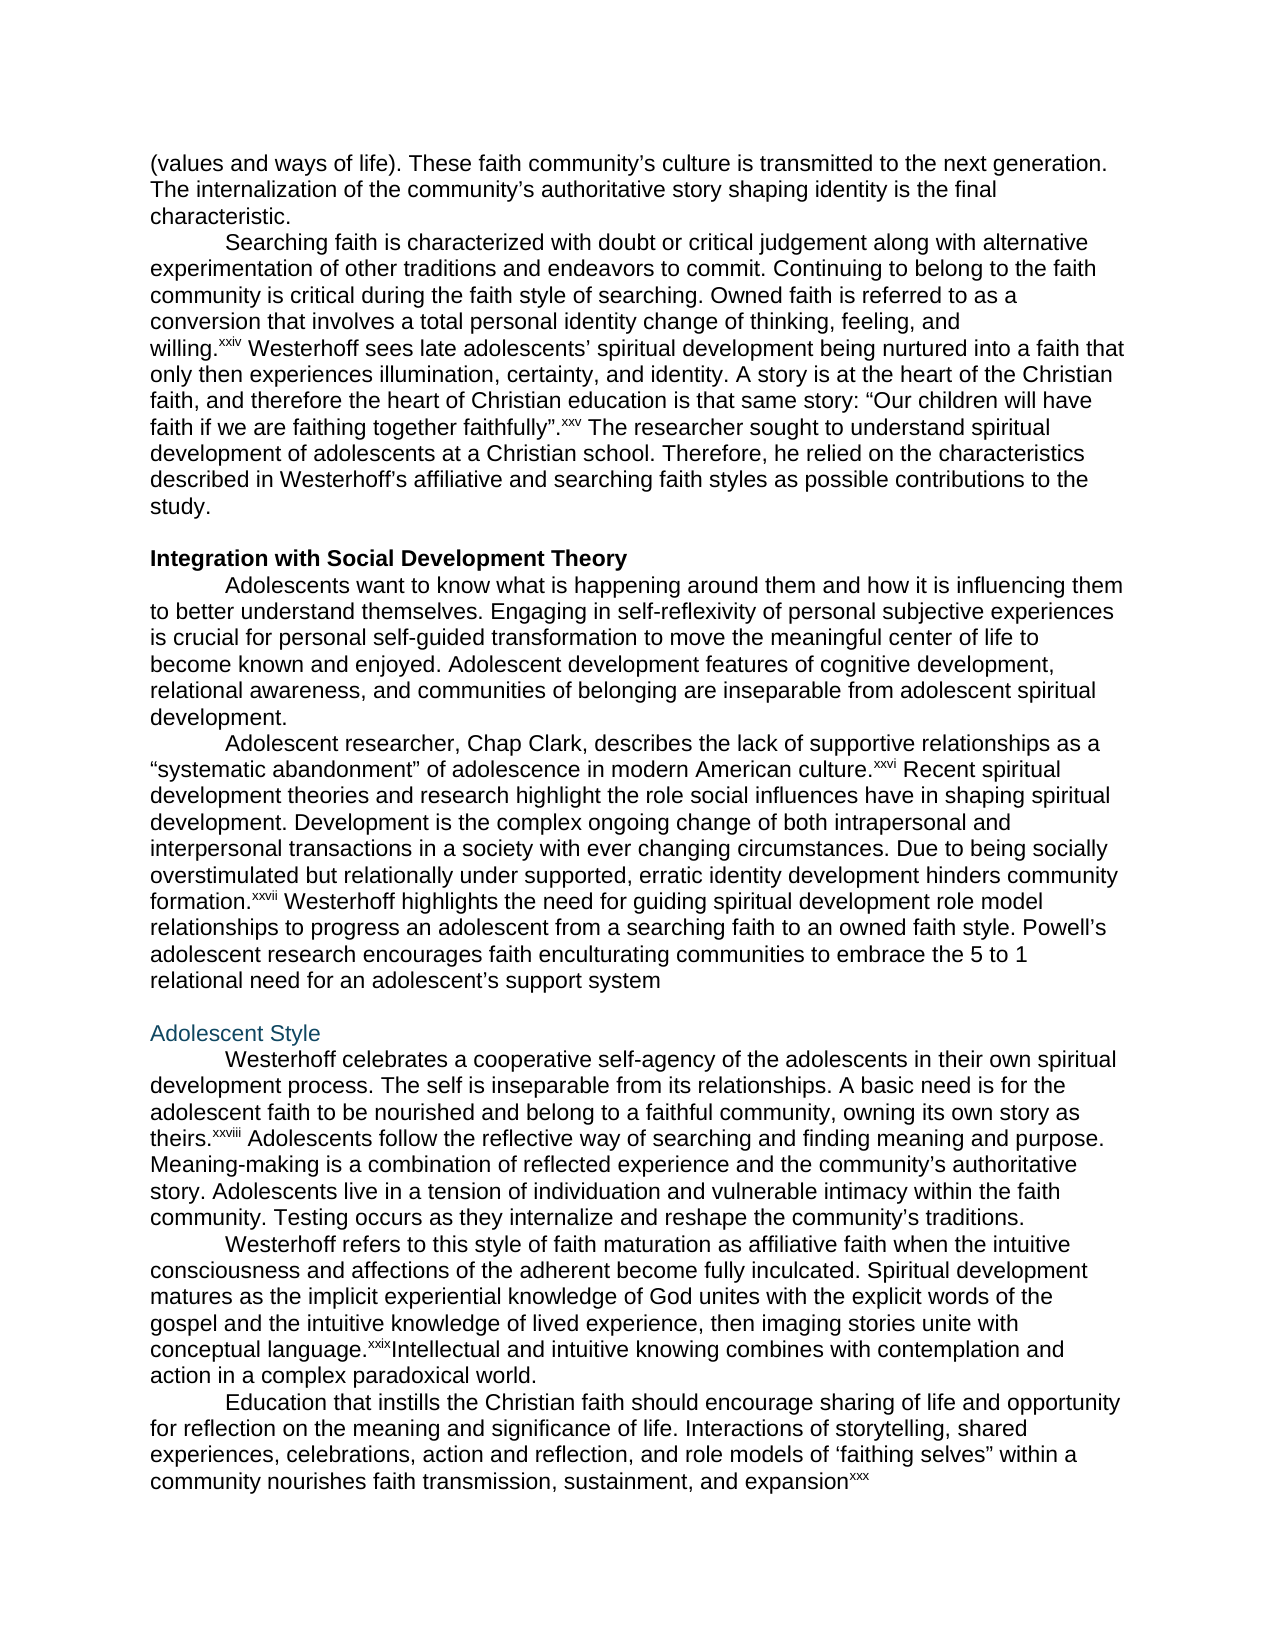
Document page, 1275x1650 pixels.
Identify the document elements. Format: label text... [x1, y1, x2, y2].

text Adolescent researcher, Chap Clark, describes the lack of supportive relationships as a “systematic abandonment” of adolescence in modern American culture. Recent spiritual development theories and research highlight the role social influences have in shaping spiritual development. Development is the complex ongoing change of both intrapersonal and interpersonal transactions in a society with ever changing circumstances. Due to being socially overstimulated but relationally under supported, erratic identity development hinders community formation. Westerhoff highlights the need for guiding spiritual development role model relationships to progress an adolescent from a searching faith to an owned faith style. Powell’s adolescent research encourages faith enculturating communities to embrace the 5 to 1 relational need for an adolescent’s support system [150, 730, 1125, 993]
text Searching faith is characterized with doubt or critical judgement along with alternative experimentation of other traditions and endeavors to commit. Continuing to belong to the faith community is critical during the faith style of searching. Owned faith is referred to as a conversion that involves a total personal identity change of thinking, feeling, and willing. Westerhoff sees late adolescents’ spiritual development being nurtured into a faith that only then experiences illumination, certainty, and identity. A story is at the heart of the Christian faith, and therefore the heart of Christian education is that same story: “Our children will have faith if we are faithing together faithfully”. The researcher sought to understand spiritual development of adolescents at a Christian school. Therefore, he relied on the characteristics described in Westerhoff’s affiliative and searching faith styles as possible contributions to the study. [150, 229, 1125, 519]
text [150, 150, 1125, 229]
subtitle Integration with Social Development Theory [150, 545, 1125, 572]
subtitle Adolescent Style [150, 1020, 1125, 1046]
text Westerhoff refers to this style of faith maturation as affiliative faith when the intuitive consciousness and affections of the adherent become fully inculcated. Spiritual development matures as the implicit experiential knowledge of God unites with the explicit words of the gospel and the intuitive knowledge of lived experience, then imaging stories unite with conceptual language.Intellectual and intuitive knowing combines with contemplation and action in a complex paradoxical world. [150, 1231, 1125, 1389]
text Westerhoff celebrates a cooperative self-agency of the adolescents in their own spiritual development process. The self is inseparable from its relationships. A basic need is for the adolescent faith to be nourished and belong to a faithful community, owning its own story as theirs. Adolescents follow the reflective way of searching and finding meaning and purpose. Meaning-making is a combination of reflected experience and the community’s authoritative story. Adolescents live in a tension of individuation and vulnerable intimacy within the faith community. Testing occurs as they internalize and reshape the community’s traditions. [150, 1046, 1125, 1231]
text Adolescents want to know what is happening around them and how it is influencing them to better understand themselves. Engaging in self-reflexivity of personal subjective experiences is crucial for personal self-guided transformation to move the meaningful center of life to become known and enjoyed. Adolescent development features of cognitive development, relational awareness, and communities of belonging are inseparable from adolescent spiritual development. [150, 572, 1125, 730]
text Education that instills the Christian faith should encourage sharing of life and opportunity for reflection on the meaning and significance of life. Interactions of storytelling, shared experiences, celebrations, action and reflection, and role models of ‘faithing selves” within a community nourishes faith transmission, sustainment, and expansion [150, 1389, 1125, 1494]
